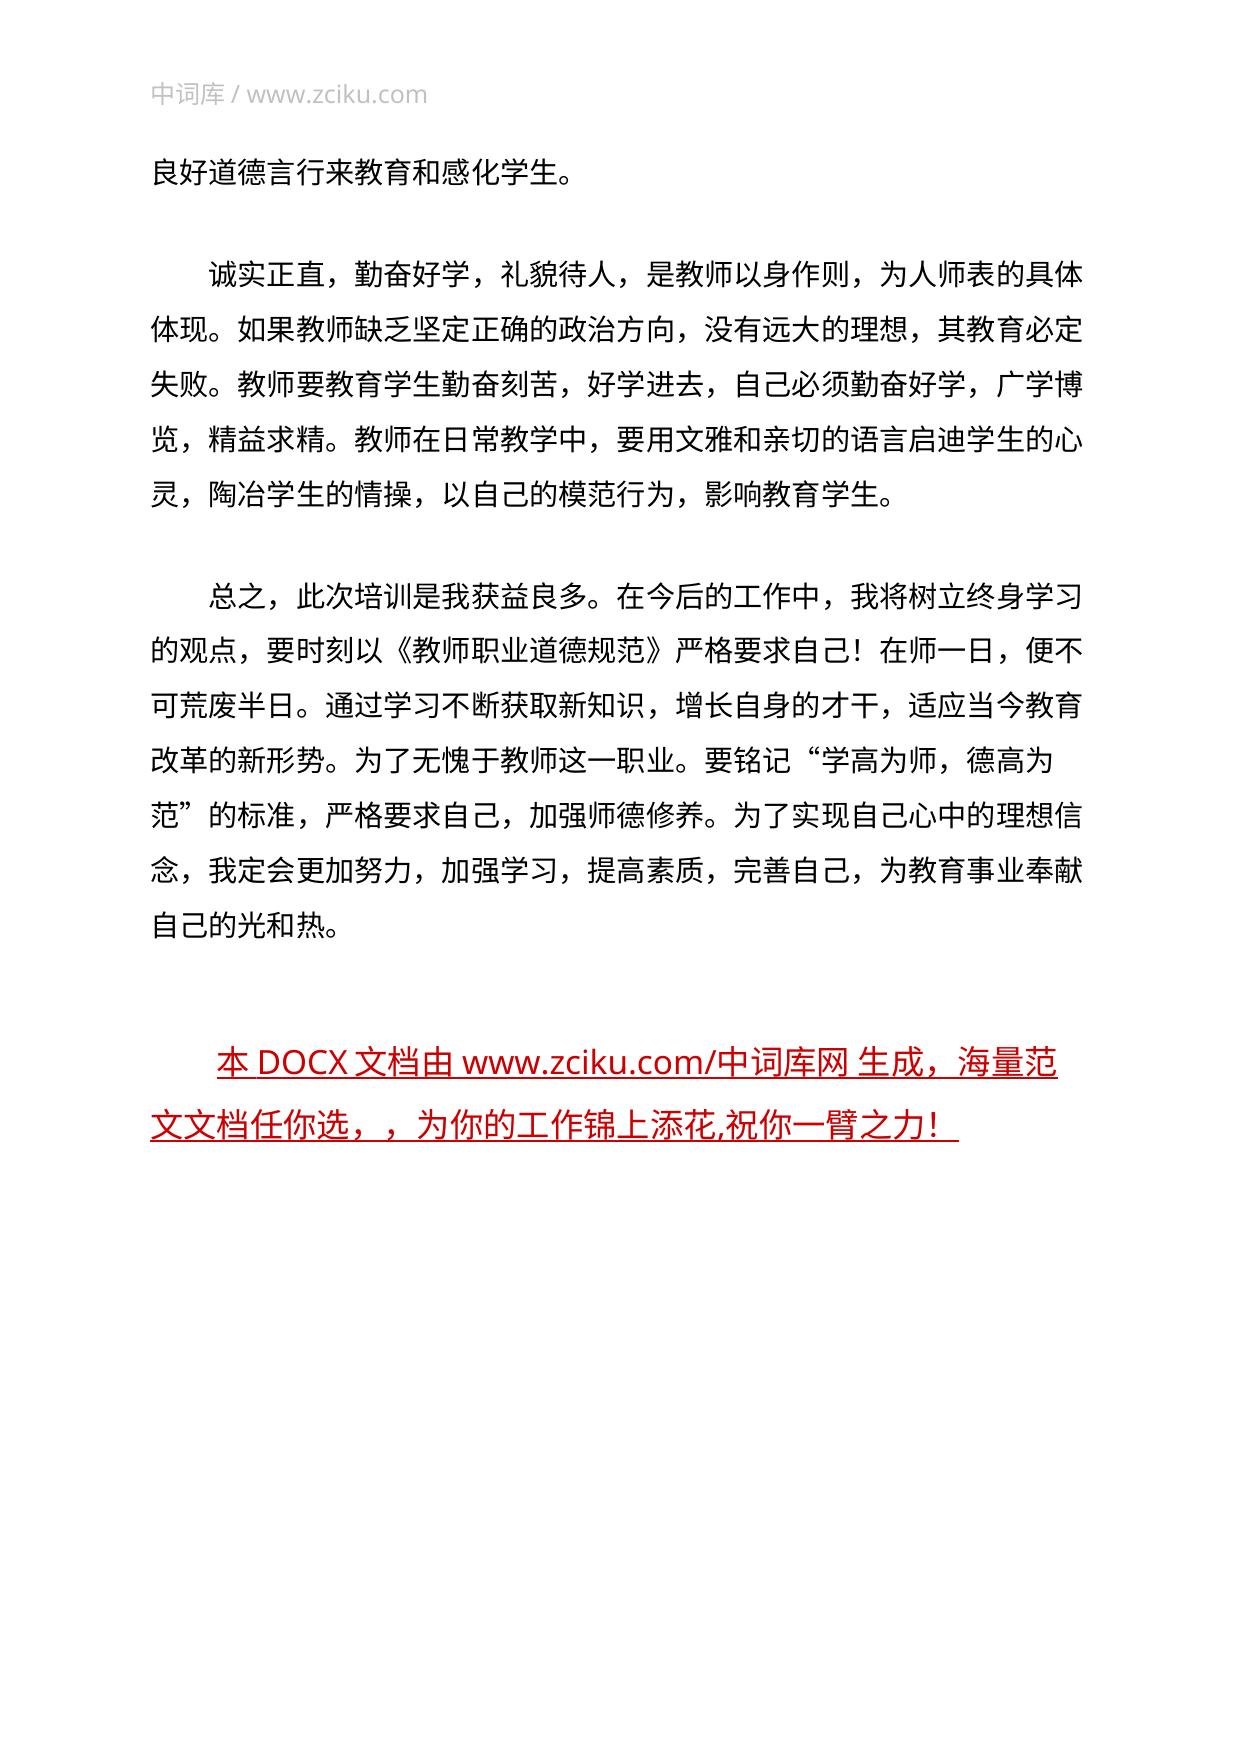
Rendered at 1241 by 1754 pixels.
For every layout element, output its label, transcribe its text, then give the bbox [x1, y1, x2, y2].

text 诚实正直，勤奋好学，礼貌待人，是教师以身作则，为人师表的具体体现。如果教师缺乏坚定正确的政治方向，没有远大的理想，其教育必定失败。教师要教育学生勤奋刻苦，好学进去，自己必须勤奋好学，广学博览，精益求精。教师在日常教学中，要用文雅和亲切的语言启迪学生的心灵，陶冶学生的情操，以自己的模范行为，影响教育学生。 [150, 252, 1090, 514]
text 总之，此次培训是我获益良多。在今后的工作中，我将树立终身学习的观点，要时刻以《教师职业道德规范》严格要求自己！在师一日，便不可荒废半日。通过学习不断获取新知识，增长自身的才干，适应当今教育改革的新形势。为了无愧于教师这一职业。要铭记“学高为师，德高为范”的标准，严格要求自己，加强师德修养。为了实现自己心中的理想信念，我定会更加努力，加强学习，提高素质，完善自己，为教育事业奉献自己的光和热。 [150, 573, 1090, 945]
text 本DOCX文档由 www.zciku.com/中词库网 生成，海量范文文档任你选，，为你的工作锦上添花,祝你一臂之力！ [150, 1036, 1090, 1147]
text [150, 150, 1090, 192]
